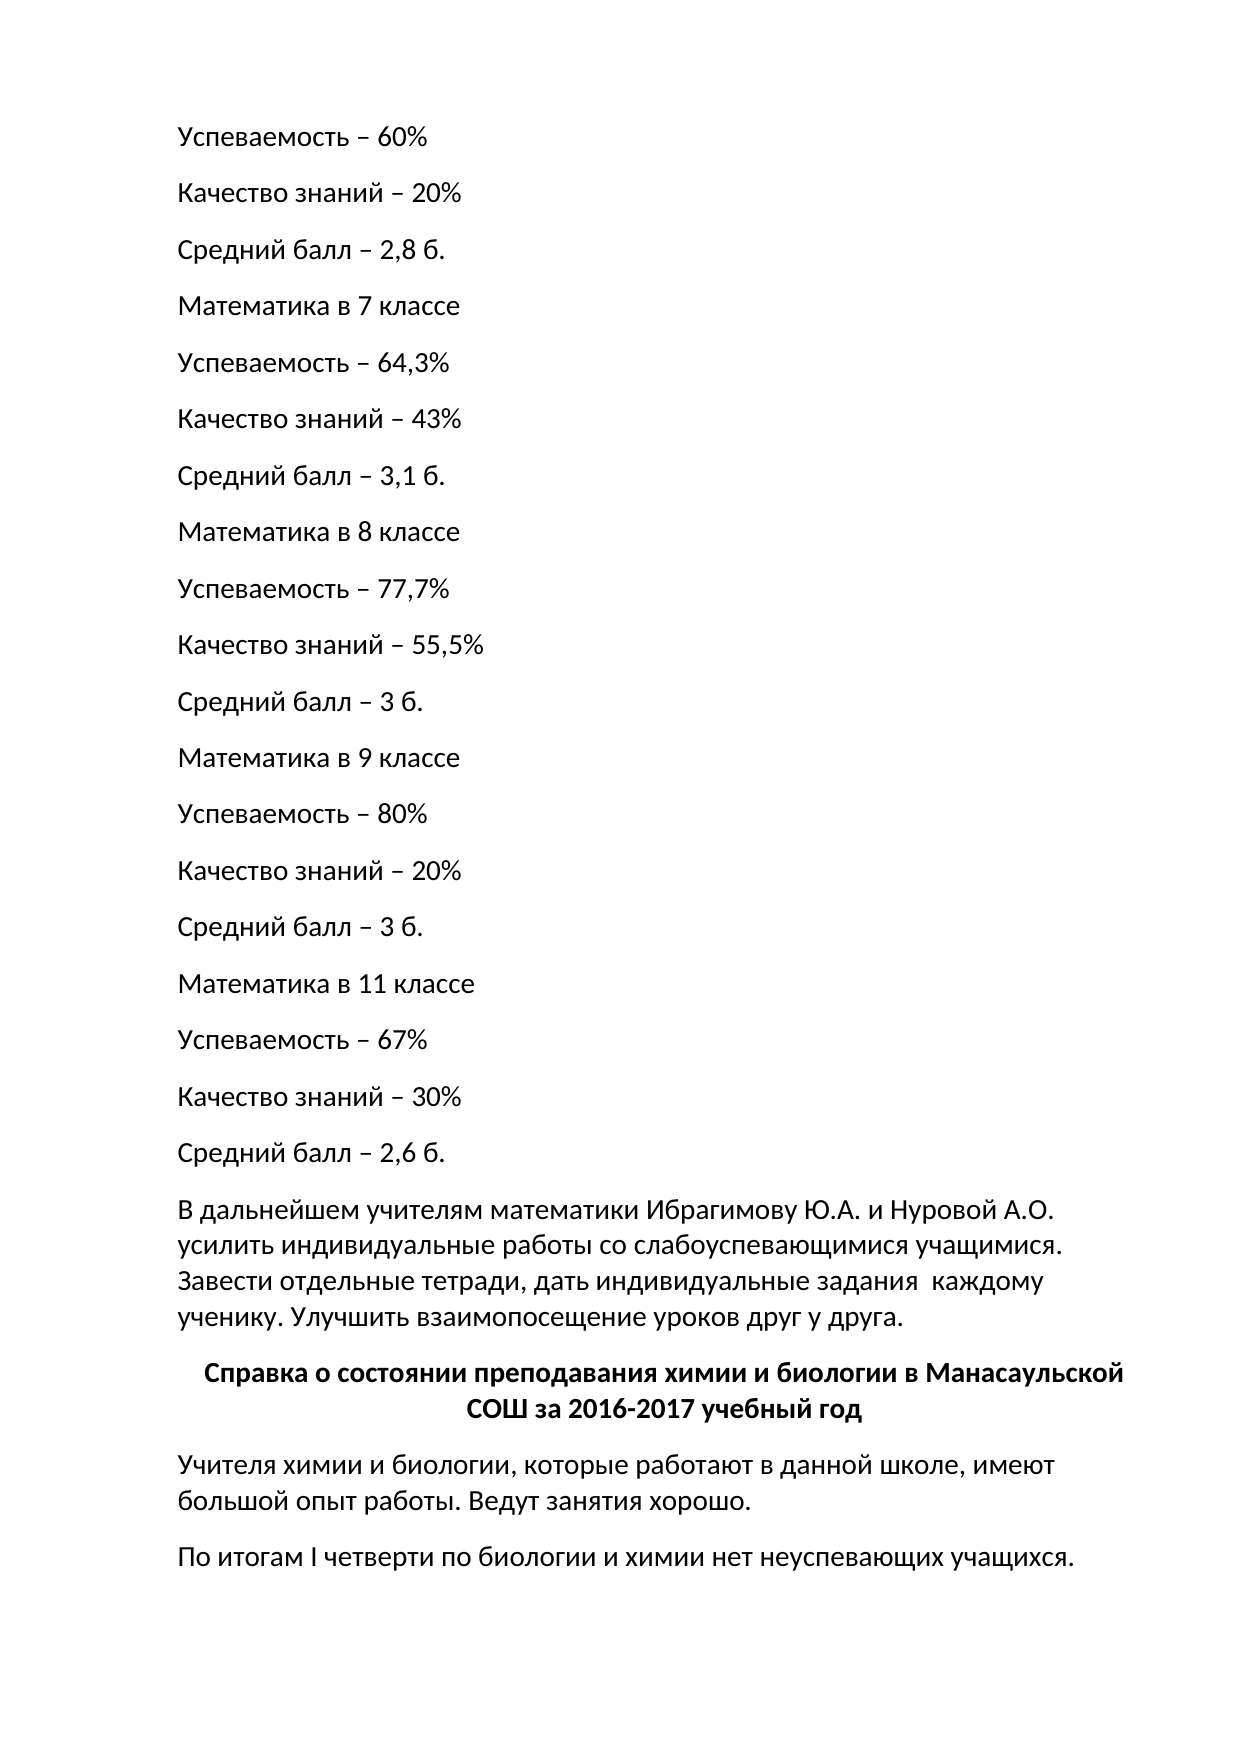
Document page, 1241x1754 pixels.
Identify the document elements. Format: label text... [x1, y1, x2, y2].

text Качество знаний – 20% [177, 174, 1152, 210]
text Учителя химии и биологии, которые работают в данной школе, имеют большой опыт работы. Ведут занятия хорошо. [177, 1446, 1152, 1517]
text В дальнейшем учителям математики Ибрагимову Ю.А. и Нуровой А.О. усилить индивидуальные работы со слабоуспевающимися учащимися. Завести отдельные тетради, дать индивидуальные задания каждому ученику. Улучшить взаимопосещение уроков друг у друга. [177, 1191, 1152, 1333]
text Качество знаний – 43% [177, 400, 1152, 436]
text Успеваемость – 77,7% [177, 570, 1152, 605]
text Успеваемость – 60% [177, 118, 1152, 154]
text Успеваемость – 67% [177, 1021, 1152, 1057]
text Успеваемость – 80% [177, 796, 1152, 831]
text Средний балл – 2,8 б. [177, 231, 1152, 267]
text Качество знаний – 30% [177, 1078, 1152, 1113]
text Качество знаний – 20% [177, 852, 1152, 888]
text Средний балл – 3 б. [177, 908, 1152, 944]
text Математика в 9 классе [177, 739, 1152, 775]
text Средний балл – 3,1 б. [177, 457, 1152, 492]
text Успеваемость – 64,3% [177, 344, 1152, 379]
text Качество знаний – 55,5% [177, 626, 1152, 662]
text Средний балл – 2,6 б. [177, 1134, 1152, 1170]
text Математика в 7 классе [177, 287, 1152, 323]
text Математика в 11 классе [177, 965, 1152, 1001]
text Справка о состоянии преподавания химии и биологии в Манасаульской СОШ за 2016-2017 учебный год [177, 1354, 1152, 1425]
text Математика в 8 классе [177, 513, 1152, 549]
text Средний балл – 3 б. [177, 683, 1152, 718]
text По итогам I четверти по биологии и химии нет неуспевающих учащихся. [177, 1538, 1152, 1574]
